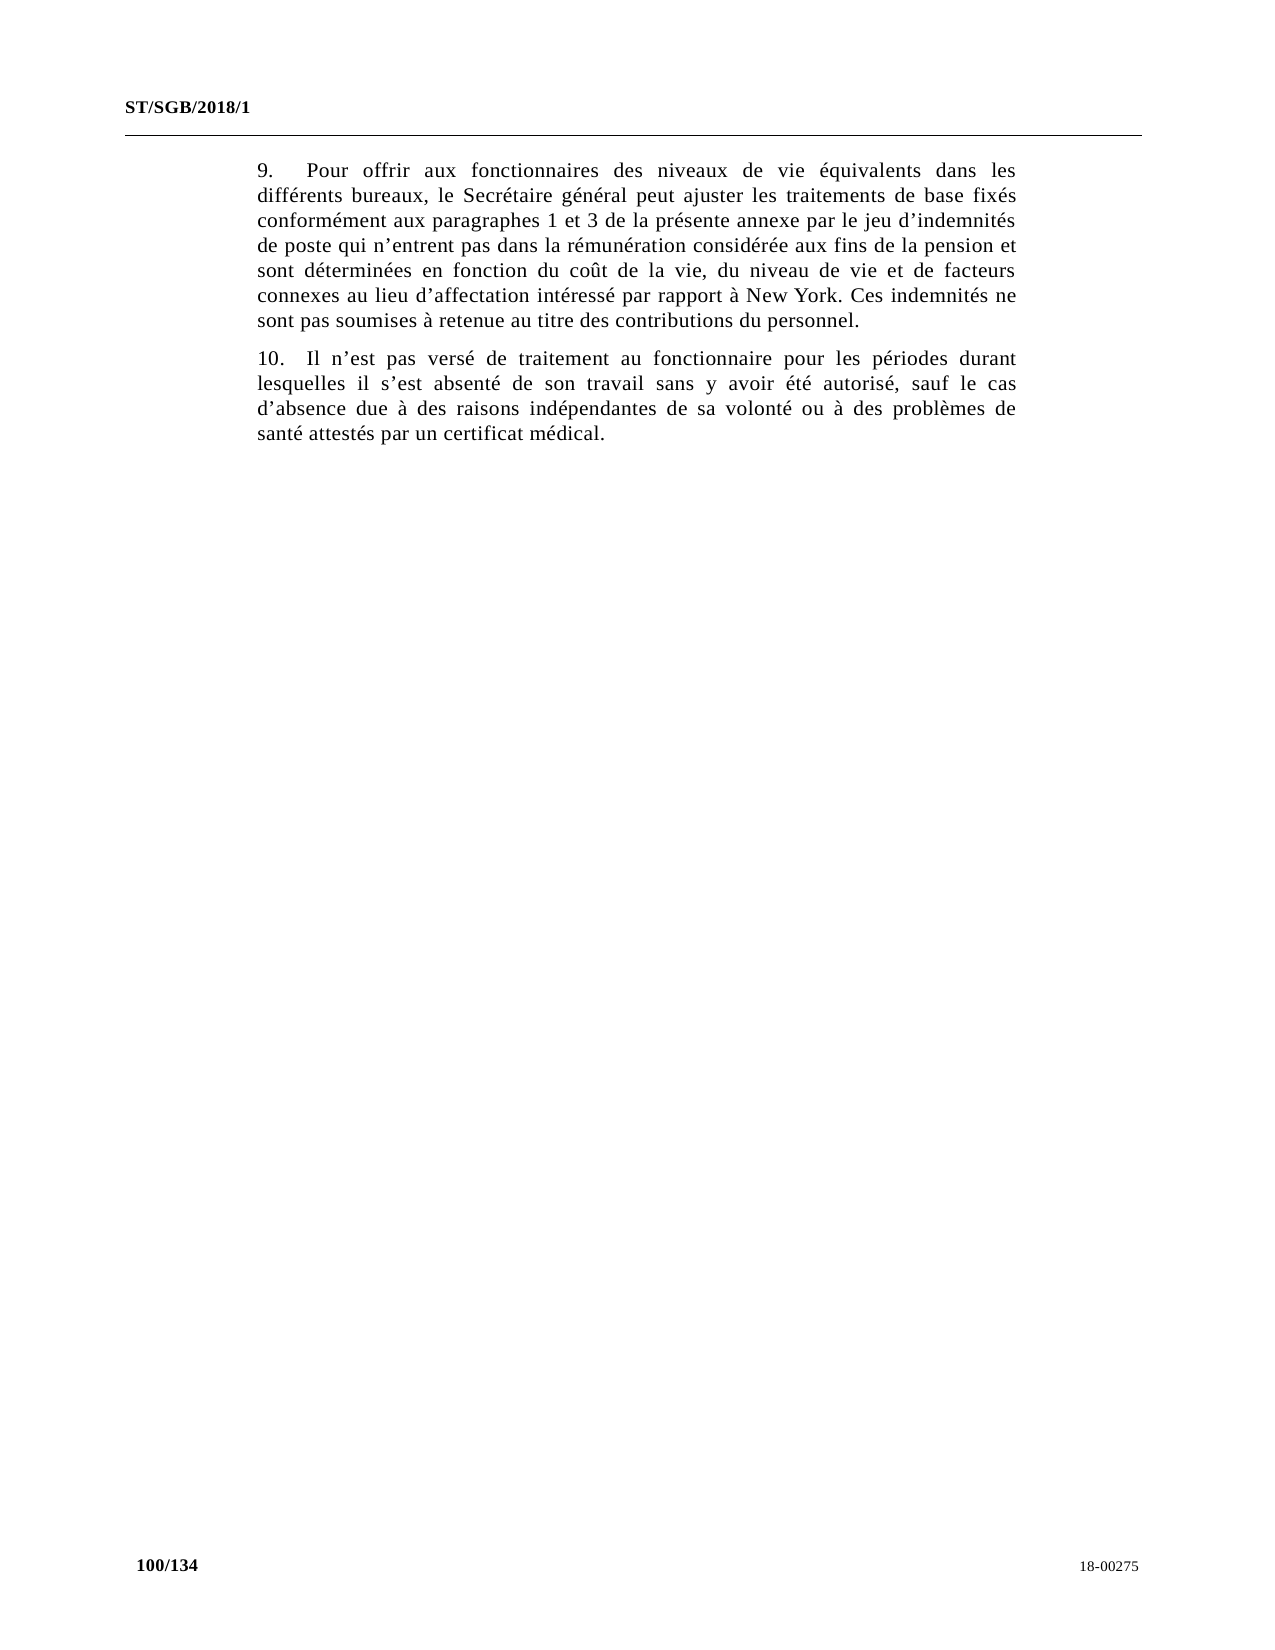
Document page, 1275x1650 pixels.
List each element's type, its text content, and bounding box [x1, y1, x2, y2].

list Pour offrir aux fonctionnaires des niveaux de vie équivalents dans les différents bureaux, le Secrétaire général peut ajuster les traitements de base fixés conformément aux paragraphes 1 et 3 de la présente annexe par le jeu d’indemnités de poste qui n’entrent pas dans la rémunération considérée aux fins de la pension et sont déterminées en fonction du coût de la vie, du niveau de vie et de facteurs connexes au lieu d’affectation intéressé par rapport à New York. Ces indemnités ne sont pas soumises à retenue au titre des contributions du personnel. [257, 157, 1018, 332]
list Il n’est pas versé de traitement au fonctionnaire pour les périodes durant lesquelles il s’est absenté de son travail sans y avoir été autorisé, sauf le cas d’absence due à des raisons indépendantes de sa volonté ou à des problèmes de santé attestés par un certificat médical. [257, 345, 1018, 445]
